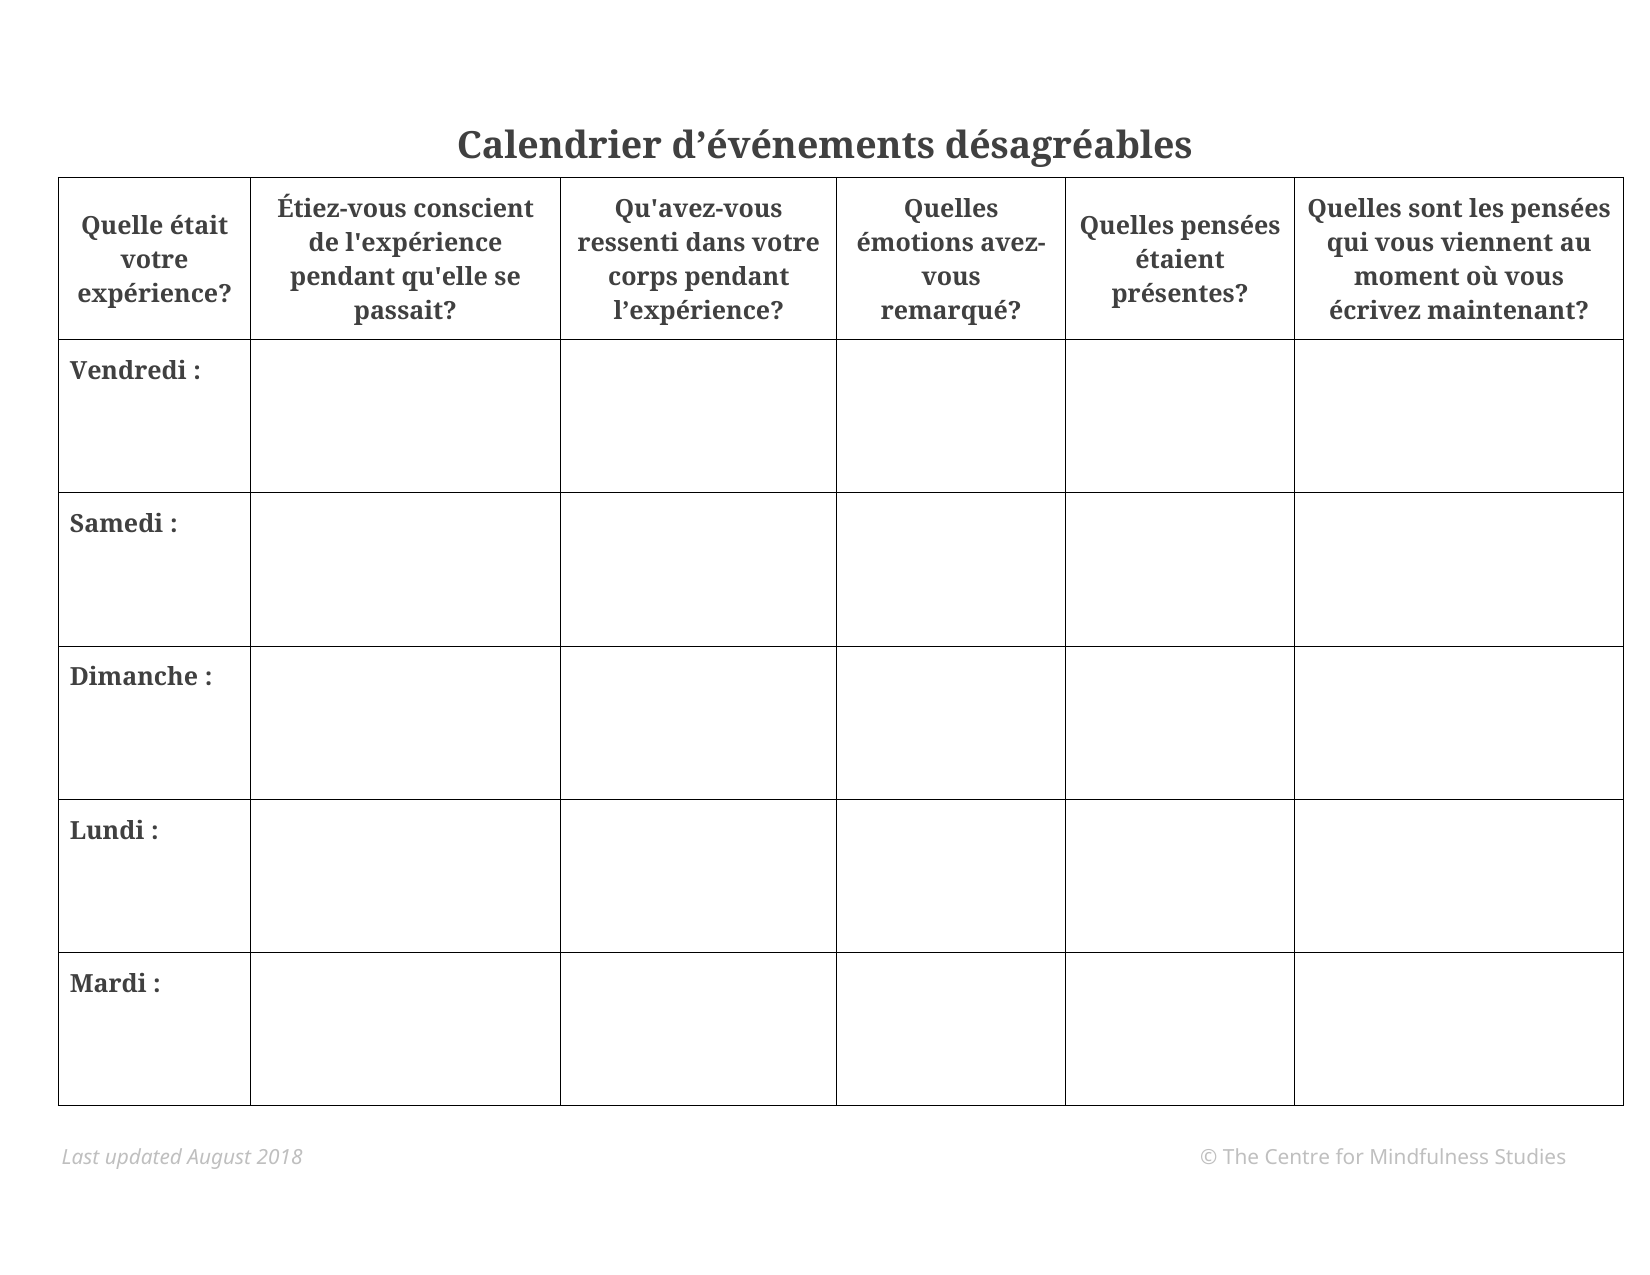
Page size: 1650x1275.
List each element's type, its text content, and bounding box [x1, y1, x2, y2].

table_header Quelles émotions avez-vous remarqué? [837, 178, 1065, 339]
table_cell [251, 493, 560, 646]
table_cell [837, 340, 1065, 492]
table_cell [561, 800, 836, 952]
table_cell Vendredi : [59, 340, 250, 492]
table_header Étiez-vous conscient de l'expérience pendant qu'elle se passait? [251, 178, 560, 339]
text Calendrier d’événements désagréables [150, 118, 1500, 169]
table_cell [1066, 953, 1294, 1105]
table_cell [837, 647, 1065, 799]
table_cell [1066, 493, 1294, 646]
table_cell Dimanche : [59, 647, 250, 799]
table_cell [561, 340, 836, 492]
table_cell [837, 493, 1065, 646]
table_cell [251, 340, 560, 492]
table_cell [1066, 340, 1294, 492]
table_cell [837, 800, 1065, 952]
table_cell [251, 647, 560, 799]
table_cell [1295, 647, 1623, 799]
table_cell [1066, 800, 1294, 952]
table_cell [1066, 647, 1294, 799]
table_cell [251, 953, 560, 1105]
table_cell [837, 953, 1065, 1105]
table_cell Samedi : [59, 493, 250, 646]
table_header Quelle était votre expérience? [59, 178, 250, 339]
table_cell [1295, 800, 1623, 952]
table_header Quelles sont les pensées qui vous viennent au moment où vous écrivez maintenant? [1295, 178, 1623, 339]
table_cell [1295, 953, 1623, 1105]
table_cell Mardi : [59, 953, 250, 1105]
table_header Qu'avez-vous ressenti dans votre corps pendant l’expérience? [561, 178, 836, 339]
table_cell Lundi : [59, 800, 250, 952]
table_cell [561, 953, 836, 1105]
table_cell [561, 647, 836, 799]
table_cell [561, 493, 836, 646]
table_cell [1295, 340, 1623, 492]
table_cell [251, 800, 560, 952]
table_header Quelles pensées étaient présentes? [1066, 178, 1294, 339]
table_cell [1295, 493, 1623, 646]
